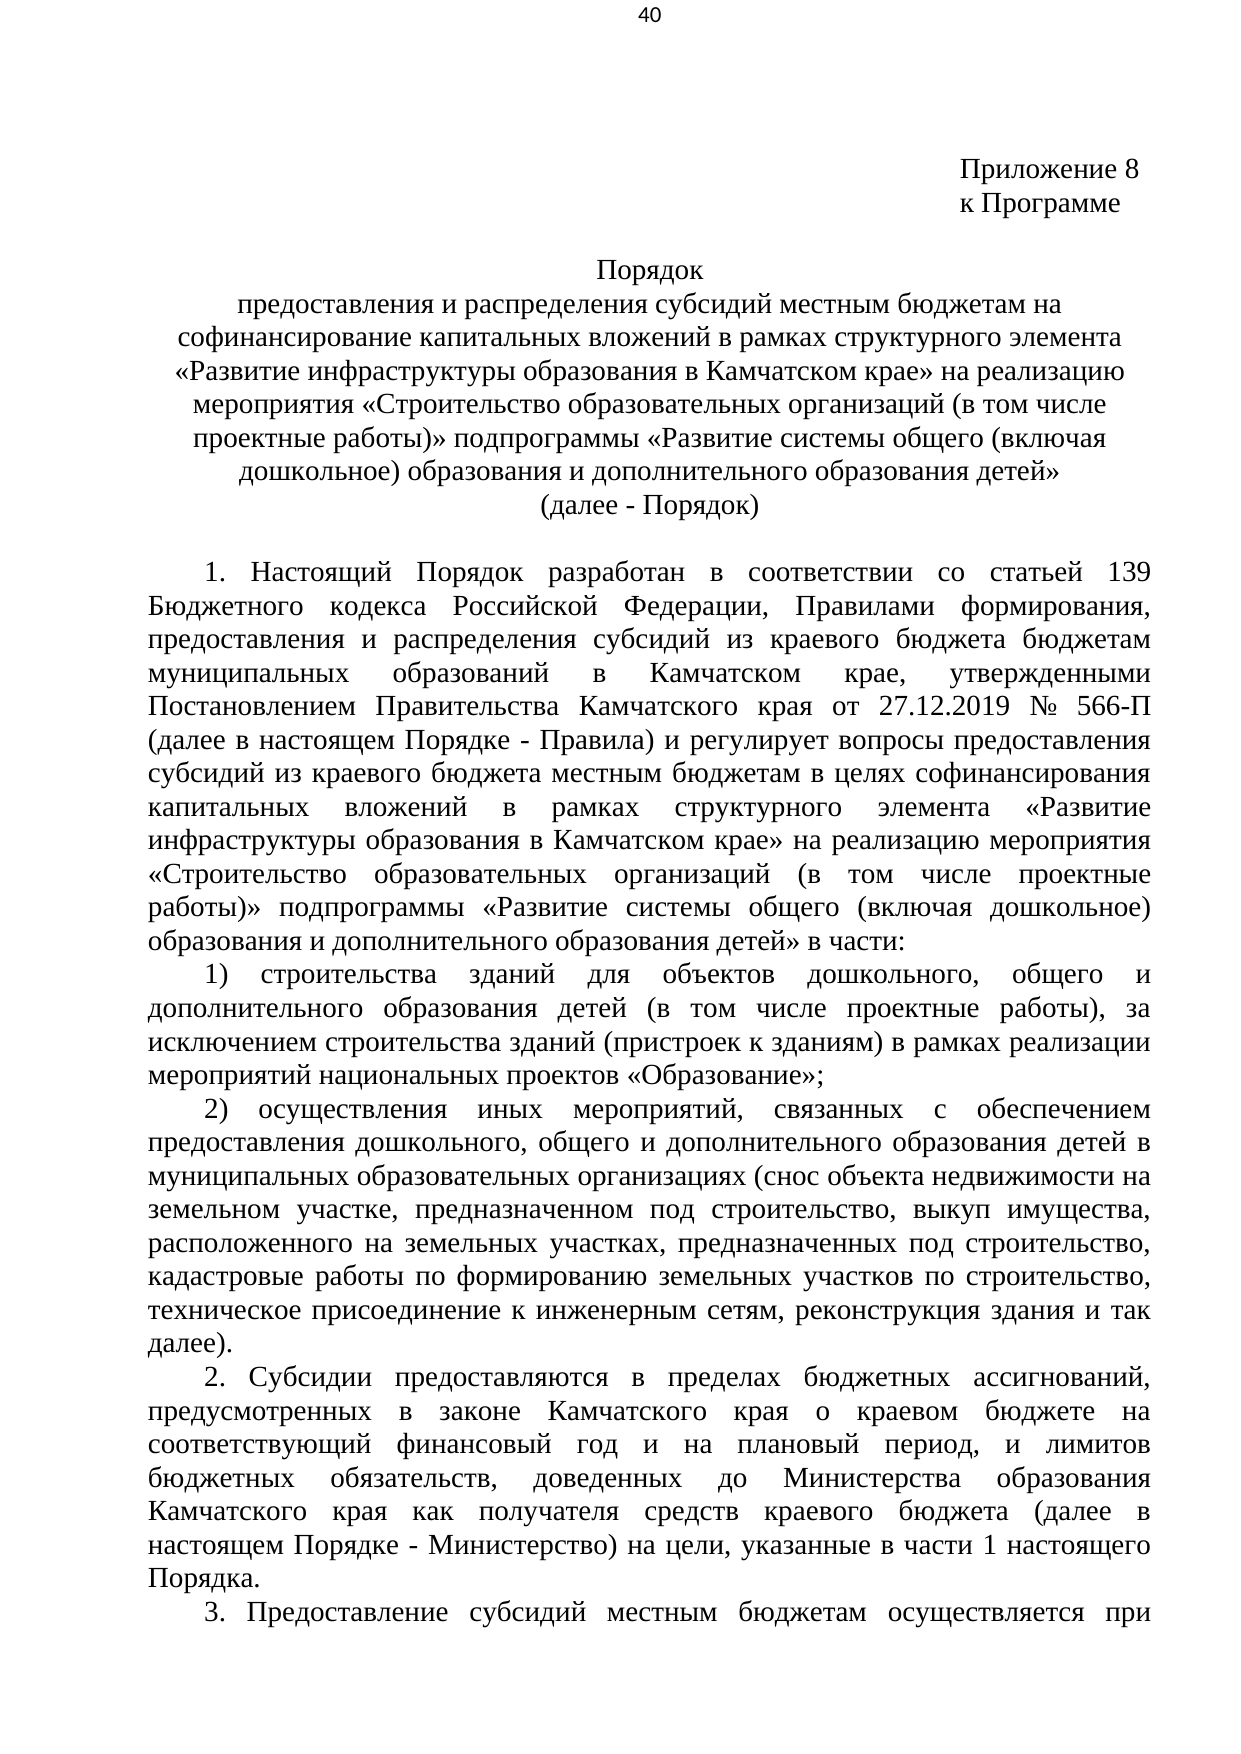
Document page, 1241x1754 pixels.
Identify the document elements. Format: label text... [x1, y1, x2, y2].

text 1) строительства зданий для объектов дошкольного, общего и дополнительного образования детей (в том числе проектные работы), за исключением строительства зданий (пристроек к зданиям) в рамках реализации мероприятий национальных проектов «Образование»; [148, 957, 1152, 1091]
text 2) осуществления иных мероприятий, связанных с обеспечением предоставления дошкольного, общего и дополнительного образования детей в муниципальных образовательных организациях (снос объекта недвижимости на земельном участке, предназначенном под строительство, выкуп имущества, расположенного на земельных участках, предназначенных под строительство, кадастровые работы по формированию земельных участков по строительство, техническое присоединение к инженерным сетям, реконструкция здания и так далее). [148, 1091, 1152, 1359]
text (далее - Порядок) [148, 487, 1152, 521]
text Порядок [148, 252, 1152, 286]
text 1. Настоящий Порядок разработан в соответствии со статьей 139 Бюджетного кодекса Российской Федерации, Правилами формирования, предоставления и распределения субсидий из краевого бюджета бюджетам муниципальных образований в Камчатском крае, утвержденными Постановлением Правительства Камчатского края от 27.12.2019 № 566-П (далее в настоящем Порядке - Правила) и регулирует вопросы предоставления субсидий из краевого бюджета местным бюджетам в целях софинансирования капитальных вложений в рамках структурного элемента «Развитие инфраструктуры образования в Камчатском крае» на реализацию мероприятия «Строительство образовательных организаций (в том числе проектные работы)» подпрограммы «Развитие системы общего (включая дошкольное) образования и дополнительного образования детей» в части: [148, 554, 1152, 957]
text предоставления и распределения субсидий местным бюджетам на софинансирование капитальных вложений в рамках структурного элемента «Развитие инфраструктуры образования в Камчатском крае» на реализацию мероприятия «Строительство образовательных организаций (в том числе проектные работы)» подпрограммы «Развитие системы общего (включая дошкольное) образования и дополнительного образования детей» [148, 286, 1152, 487]
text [148, 1594, 1152, 1627]
text 2. Субсидии предоставляются в пределах бюджетных ассигнований, предусмотренных в законе Камчатского края о краевом бюджете на соответствующий финансовый год и на плановый период, и лимитов бюджетных обязательств, доведенных до Министерства образования Камчатского края как получателя средств краевого бюджета (далее в настоящем Порядке - Министерство) на цели, указанные в части 1 настоящего Порядка. [148, 1359, 1152, 1594]
list Приложение 8 к Программе [959, 152, 1152, 219]
